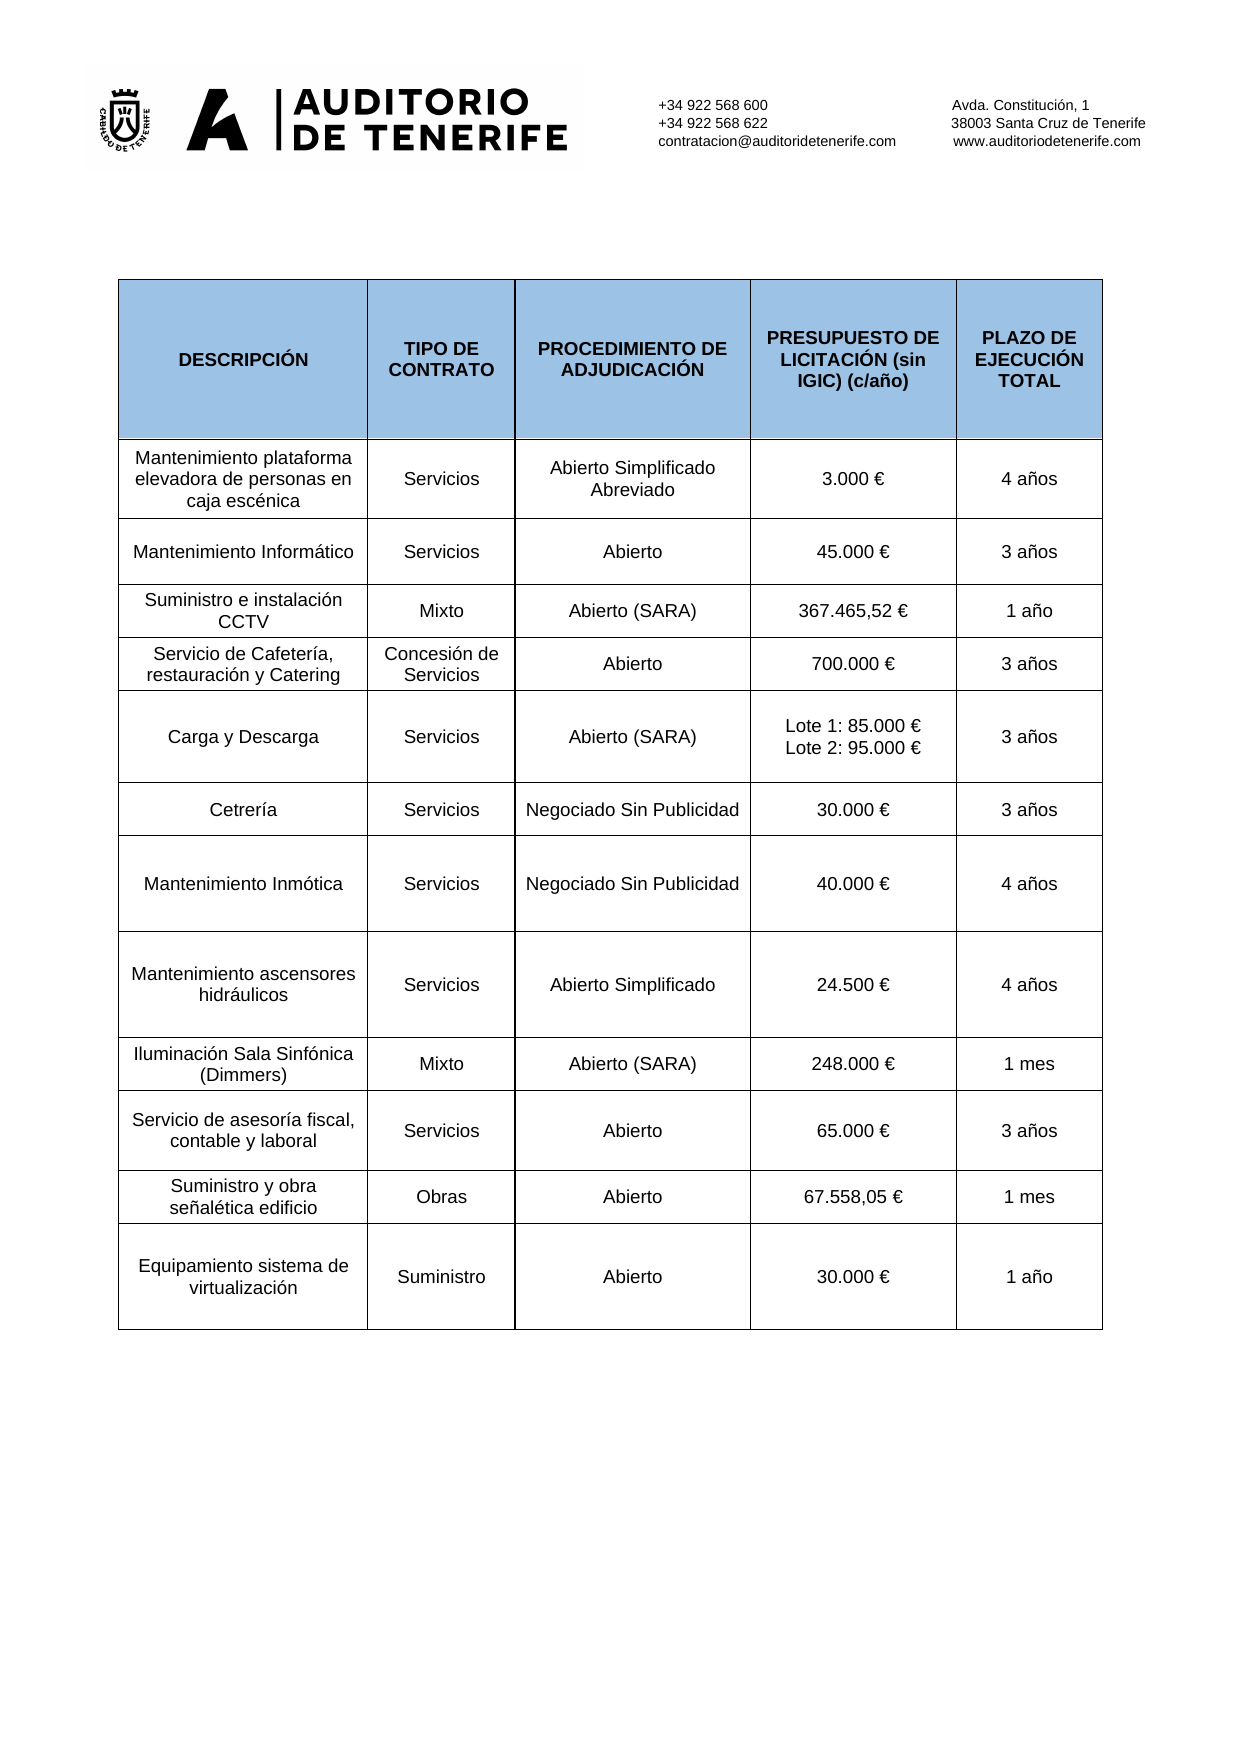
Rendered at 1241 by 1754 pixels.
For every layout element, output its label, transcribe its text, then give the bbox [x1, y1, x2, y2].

table_cell Mantenimiento plataforma elevadora de personas en caja escénica [119, 440, 367, 518]
table_cell 248.000 € [751, 1038, 956, 1090]
table_header PRESUPUESTO DE LICITACIÓN (sin IGIC) (c/año) [751, 280, 956, 438]
table_cell 65.000 € [751, 1091, 956, 1170]
table_cell Servicios [368, 519, 514, 584]
table_cell Servicios [368, 932, 514, 1037]
table_cell Abierto [516, 638, 750, 690]
table_cell Mixto [368, 1038, 514, 1090]
table_cell 4 años [957, 836, 1102, 931]
table_cell 4 años [957, 932, 1102, 1037]
table_cell 45.000 € [751, 519, 956, 584]
table_cell Servicios [368, 783, 514, 835]
table_cell Abierto (SARA) [516, 1038, 750, 1090]
table_cell 4 años [957, 440, 1102, 518]
table_cell Concesión de Servicios [368, 638, 514, 690]
table_cell Mantenimiento Inmótica [119, 836, 367, 931]
table_cell Abierto [516, 1171, 750, 1223]
table_cell Abierto Simplificado [516, 932, 750, 1037]
table_cell 3 años [957, 1091, 1102, 1170]
table_cell Abierto (SARA) [516, 691, 750, 782]
table_cell 1 año [957, 585, 1102, 637]
table_cell Servicios [368, 1091, 514, 1170]
table_cell 3 años [957, 638, 1102, 690]
table_cell Servicios [368, 691, 514, 782]
table_header PLAZO DE EJECUCIÓN TOTAL [957, 280, 1102, 438]
table_cell Mantenimiento Informático [119, 519, 367, 584]
table_cell Abierto [516, 519, 750, 584]
table_cell Suministro [368, 1224, 514, 1329]
table_cell Iluminación Sala Sinfónica (Dimmers) [119, 1038, 367, 1090]
table_cell Suministro e instalación CCTV [119, 585, 367, 637]
table_cell Lote 1: 85.000 € Lote 2: 95.000 € [751, 691, 956, 782]
table_cell Suministro y obra señalética edificio [119, 1171, 367, 1223]
table_cell 67.558,05 € [751, 1171, 956, 1223]
table_cell 30.000 € [751, 783, 956, 835]
table_cell Mixto [368, 585, 514, 637]
table_cell Cetrería [119, 783, 367, 835]
table_cell Negociado Sin Publicidad [516, 836, 750, 931]
table_cell Abierto (SARA) [516, 585, 750, 637]
table_cell 367.465,52 € [751, 585, 956, 637]
table_cell 1 año [957, 1224, 1102, 1329]
table_cell 1 mes [957, 1171, 1102, 1223]
table_header TIPO DE CONTRATO [368, 280, 514, 438]
table_header DESCRIPCIÓN [119, 280, 367, 438]
table_cell 1 mes [957, 1038, 1102, 1090]
table_cell 24.500 € [751, 932, 956, 1037]
table_cell 40.000 € [751, 836, 956, 931]
table_cell Carga y Descarga [119, 691, 367, 782]
table_cell Equipamiento sistema de virtualización [119, 1224, 367, 1329]
table_cell Servicio de Cafetería, restauración y Catering [119, 638, 367, 690]
table_cell 3 años [957, 691, 1102, 782]
table_cell Servicios [368, 836, 514, 931]
table_cell Mantenimiento ascensores hidráulicos [119, 932, 367, 1037]
table_header PROCEDIMIENTO DE ADJUDICACIÓN [516, 280, 750, 438]
table_cell Abierto [516, 1224, 750, 1329]
table_cell Negociado Sin Publicidad [516, 783, 750, 835]
table_cell Servicios [368, 440, 514, 518]
table_cell 3 años [957, 783, 1102, 835]
table_cell 30.000 € [751, 1224, 956, 1329]
table_cell 3 años [957, 519, 1102, 584]
table_cell 3.000 € [751, 440, 956, 518]
table_cell Servicio de asesoría fiscal, contable y laboral [119, 1091, 367, 1170]
table_cell Abierto Simplificado Abreviado [516, 440, 750, 518]
table_cell 700.000 € [751, 638, 956, 690]
picture [83, 65, 583, 171]
table_cell Abierto [516, 1091, 750, 1170]
table_cell Obras [368, 1171, 514, 1223]
